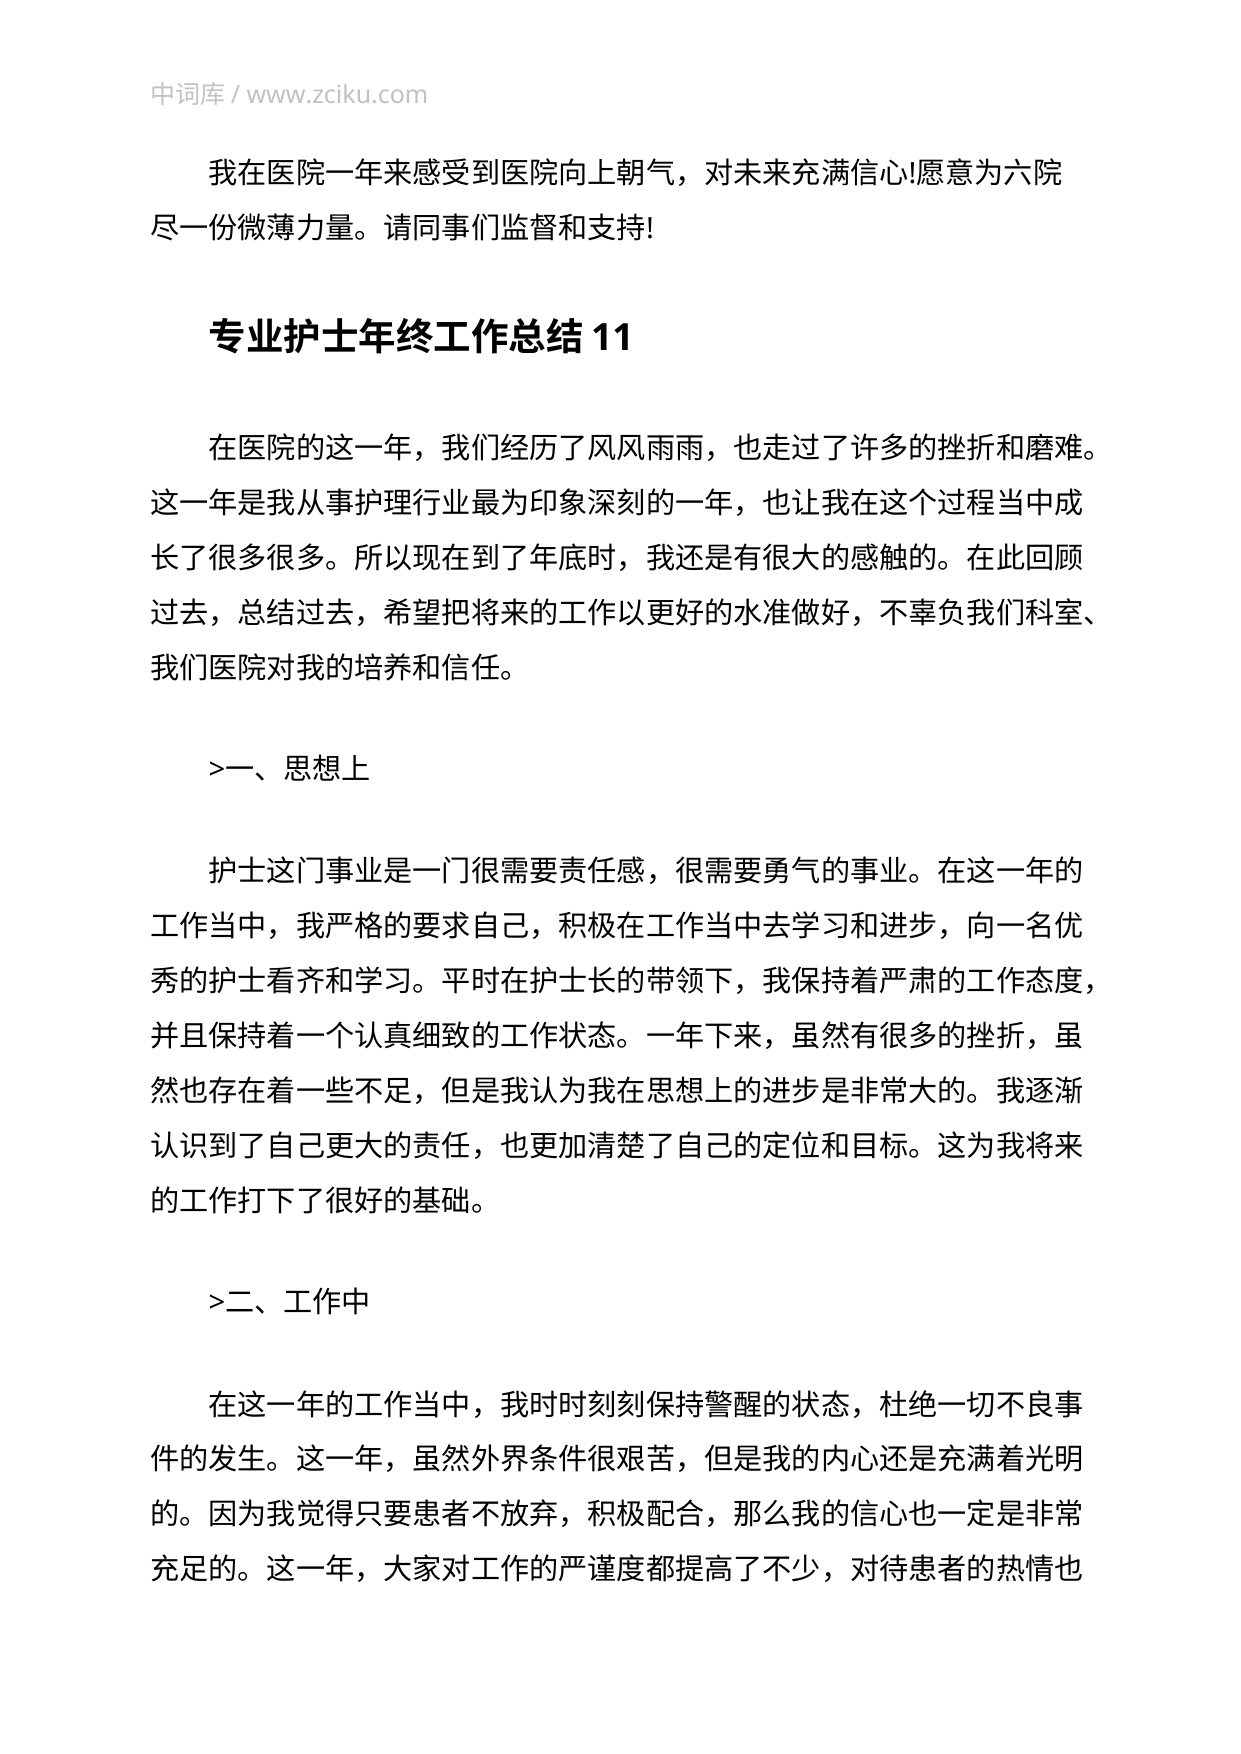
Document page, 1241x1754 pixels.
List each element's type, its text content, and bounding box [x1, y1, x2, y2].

text >一、思想上 [150, 746, 1090, 788]
text 在医院的这一年，我们经历了风风雨雨，也走过了许多的挫折和磨难。这一年是我从事护理行业最为印象深刻的一年，也让我在这个过程当中成长了很多很多。所以现在到了年底时，我还是有很大的感触的。在此回顾过去，总结过去，希望把将来的工作以更好的水准做好，不辜负我们科室、我们医院对我的培养和信任。 [150, 424, 1090, 686]
text 我在医院一年来感受到医院向上朝气，对未来充满信心!愿意为六院尽一份微薄力量。请同事们监督和支持! [150, 150, 1090, 247]
text 专业护士年终工作总结11 [150, 307, 1090, 361]
text >二、工作中 [150, 1279, 1090, 1321]
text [150, 1381, 1090, 1588]
text 护士这门事业是一门很需要责任感，很需要勇气的事业。在这一年的工作当中，我严格的要求自己，积极在工作当中去学习和进步，向一名优秀的护士看齐和学习。平时在护士长的带领下，我保持着严肃的工作态度，并且保持着一个认真细致的工作状态。一年下来，虽然有很多的挫折，虽然也存在着一些不足，但是我认为我在思想上的进步是非常大的。我逐渐认识到了自己更大的责任，也更加清楚了自己的定位和目标。这为我将来的工作打下了很好的基础。 [150, 848, 1090, 1219]
